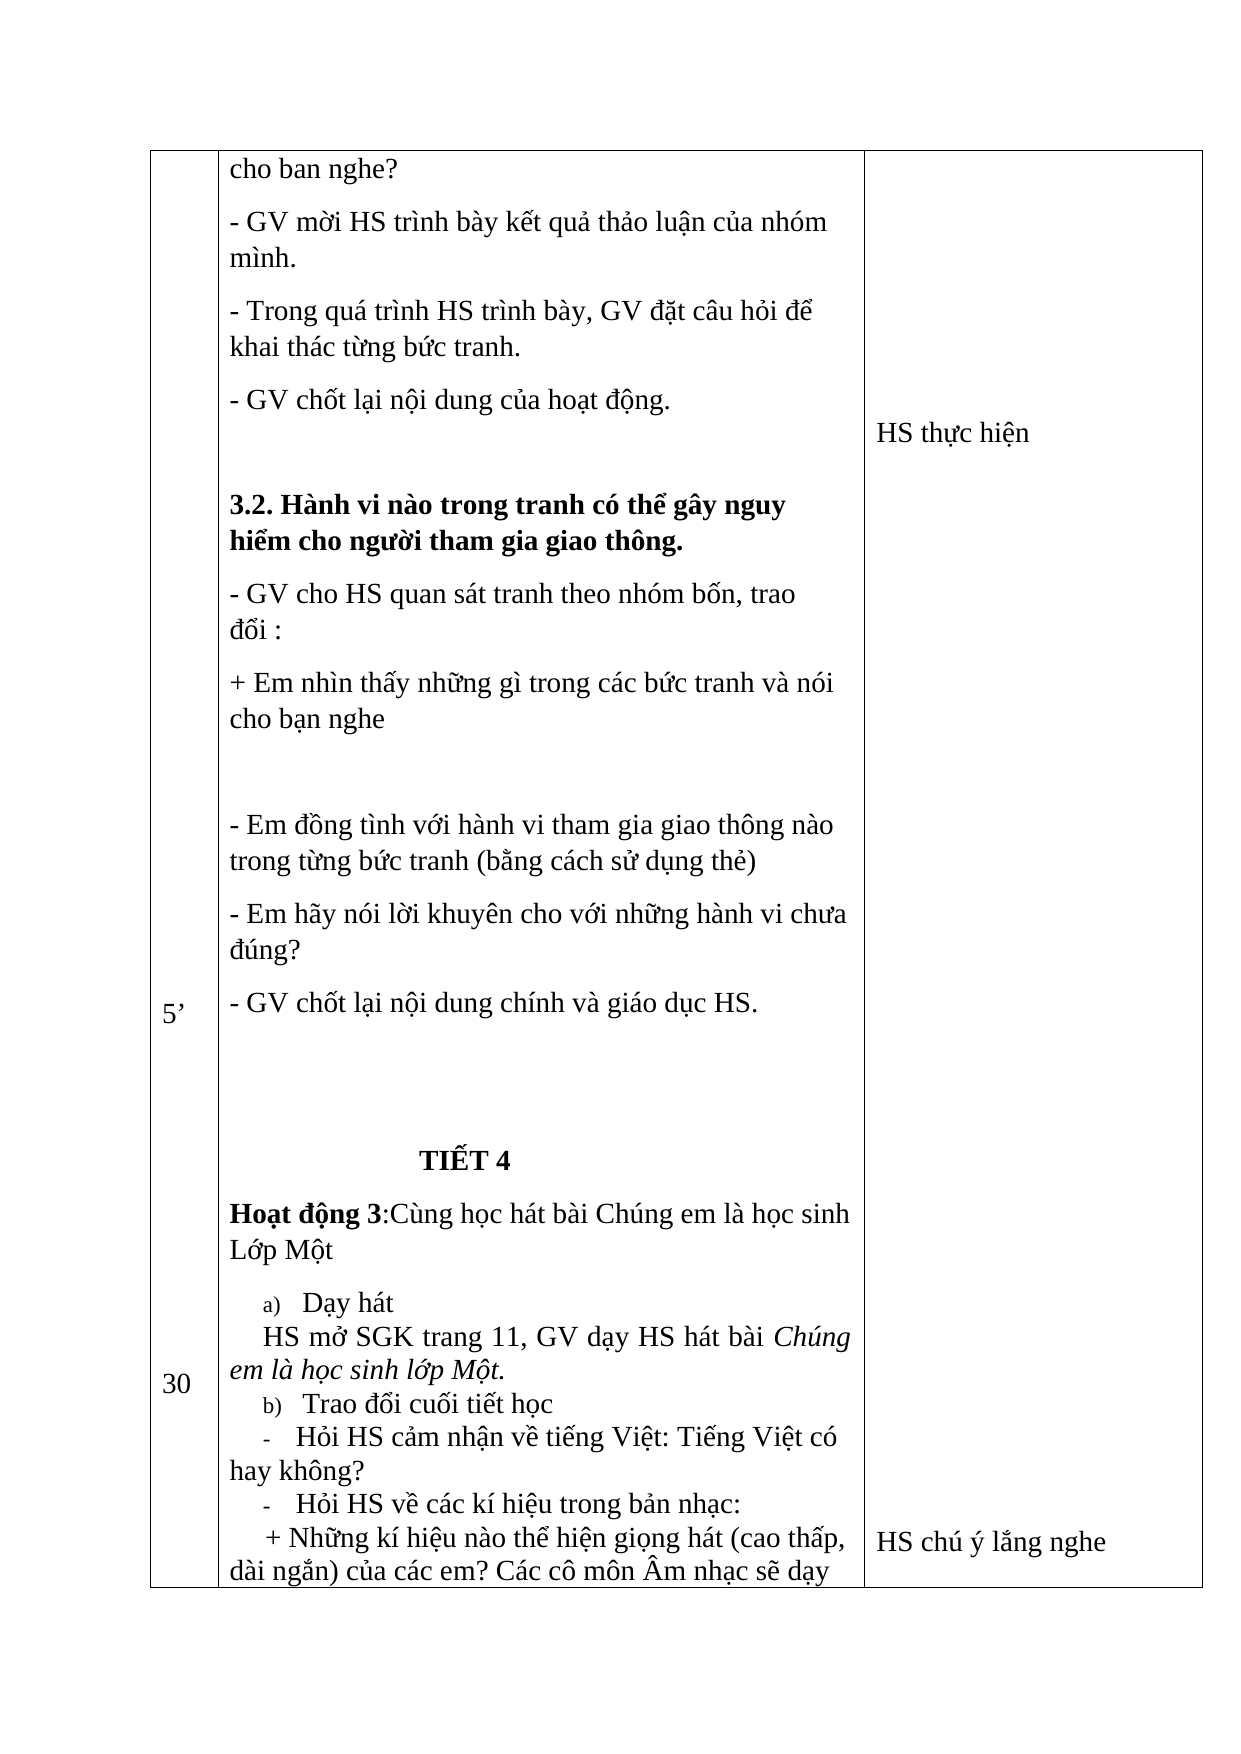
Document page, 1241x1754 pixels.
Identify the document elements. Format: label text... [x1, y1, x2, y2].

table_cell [865, 151, 1202, 1587]
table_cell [219, 151, 864, 1587]
table_cell 5 25 5’ 30 5’ [151, 151, 218, 1587]
